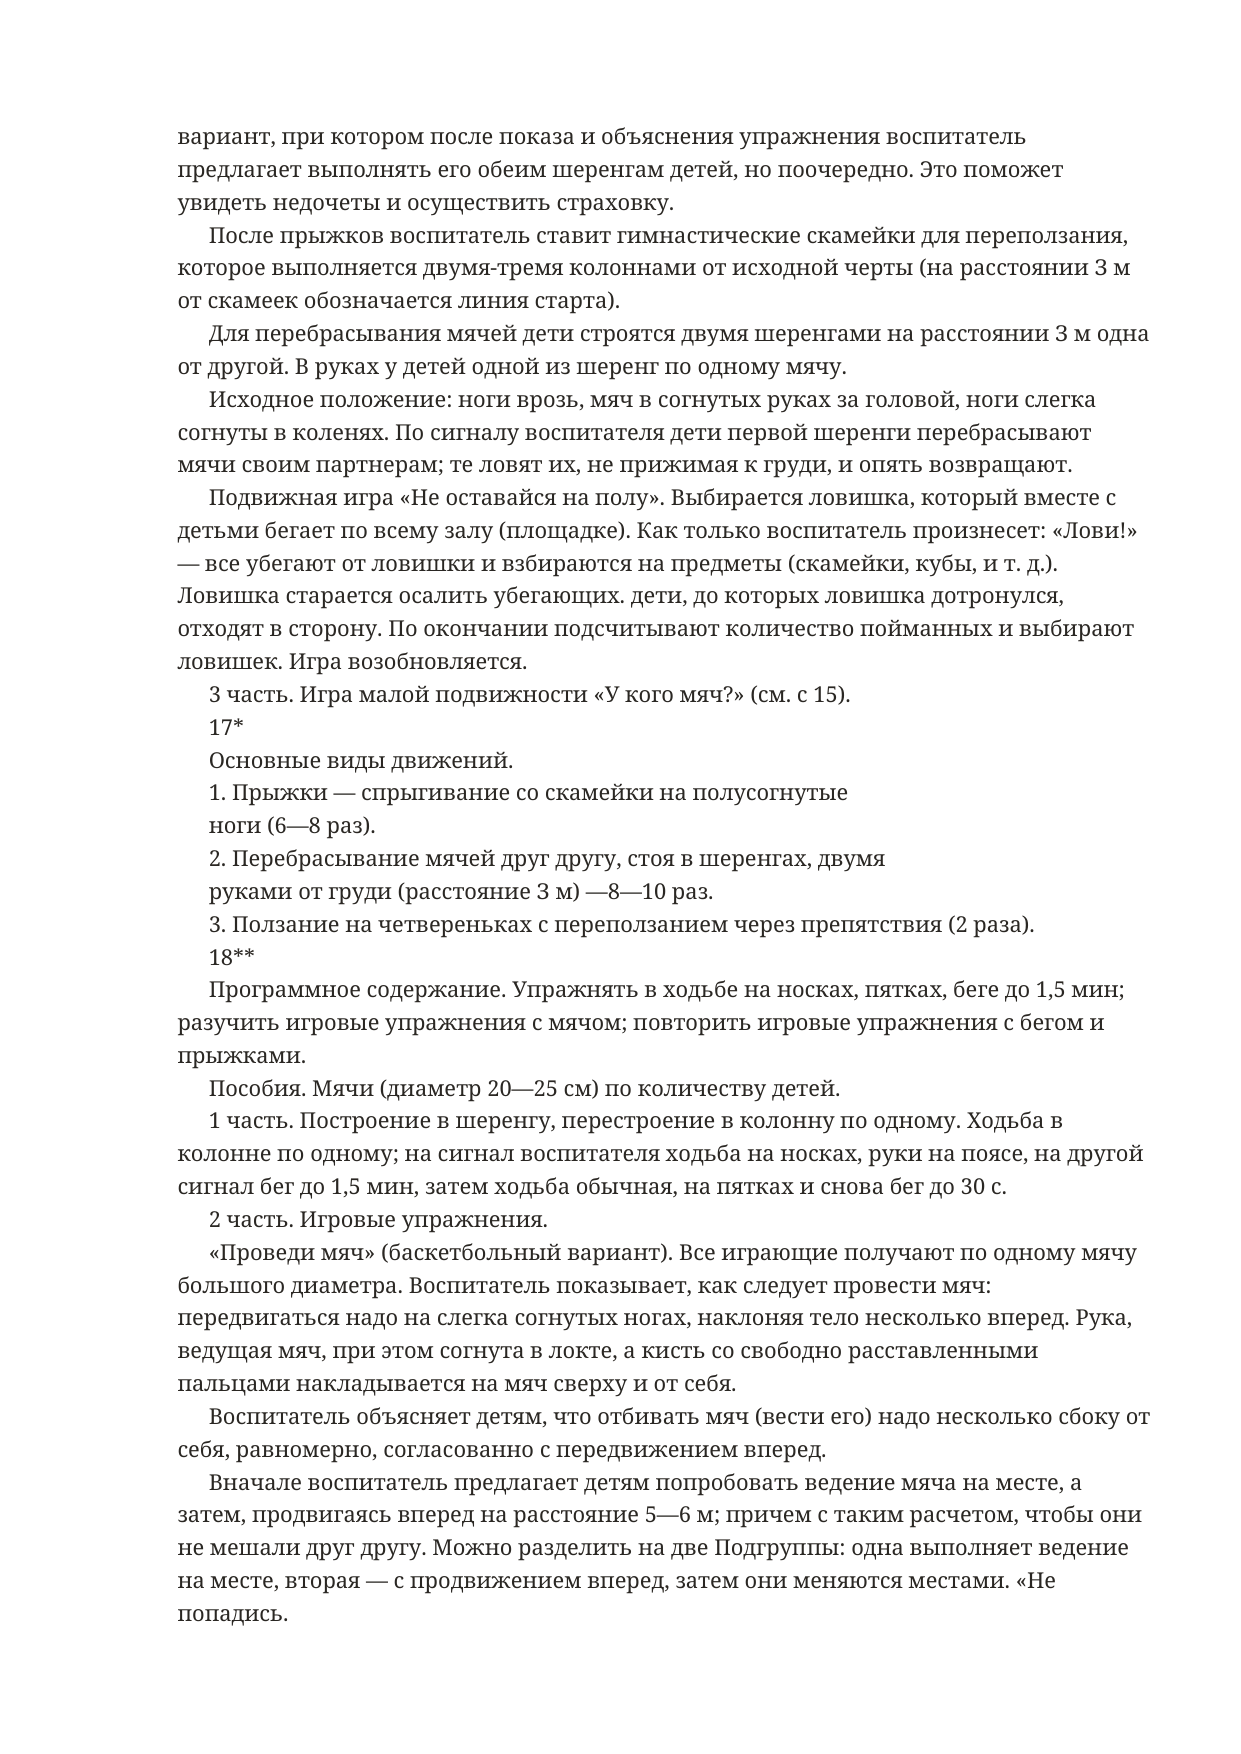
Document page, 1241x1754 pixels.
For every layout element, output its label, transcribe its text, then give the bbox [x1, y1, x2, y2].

text 1. Прыжки — спрыгивание со скамейки на полусогнутые [177, 774, 1152, 807]
text Пособия. Мячи (диаметр 20—25 см) по количеству детей. [177, 1070, 1152, 1102]
text руками от груди (расстояние З м) —8—10 раз. [177, 873, 1152, 906]
text 2 часть. Игровые упражнения. [177, 1201, 1152, 1234]
text Для перебрасывания мячей дети строятся двумя шеренгами на расстоянии З м одна от другой. В руках у детей одной из шеренг по одному мячу. [177, 315, 1152, 381]
text 3. Ползание на четвереньках с переползанием через препятствия (2 раза). [177, 906, 1152, 938]
text «Проведи мяч» (баскетбольный вариант). Все играющие получают по одному мячу большого диаметра. Воспитатель показывает, как следует провести мяч: передвигаться надо на слегка согнутых ногах, наклоняя тело несколько вперед. Рука, ведущая мяч, при этом согнута в локте, а кисть со свободно расставленными пальцами накладывается на мяч сверху и от себя. [177, 1234, 1152, 1398]
text ноги (6—8 раз). [177, 807, 1152, 840]
text 3 часть. Игра малой подвижности «У кого мяч?» (см. с 15). [177, 676, 1152, 709]
text Основные виды движений. [177, 742, 1152, 774]
text Вначале воспитатель предлагает детям попробовать ведение мяча на месте, а затем, продвигаясь вперед на расстояние 5—6 м; причем с таким расчетом, чтобы они не мешали друг другу. Можно разделить на две Подгруппы: одна выполняет ведение на месте, вторая — с продвижением вперед, затем они меняются местами. «Не попадись. [177, 1463, 1152, 1627]
text Исходное положение: ноги врозь, мяч в согнутых руках за головой, ноги слегка согнуты в коленях. По сигналу воспитателя дети первой шеренги перебрасывают мячи своим партнерам; те ловят их, не прижимая к груди, и опять возвращают. [177, 381, 1152, 479]
text Подвижная игра «Не оставайся на полу». Выбирается ловишка, который вместе с детьми бегает по всему залу (площадке). Как только воспитатель произнесет: «Лови!» — все убегают от ловишки и взбираются на предметы (скамейки, кубы, и т. д.). Ловишка старается осалить убегающих. дети, до которых ловишка дотронулся, отходят в сторону. По окончании подсчитывают количество пойманных и выбирают ловишек. Игра возобновляется. [177, 479, 1152, 676]
text 1 часть. Построение в шеренгу, перестроение в колонну по одному. Ходьба в колонне по одному; на сигнал воспитателя ходьба на носках, руки на поясе, на другой сигнал бег до 1,5 мин, затем ходьба обычная, на пятках и снова бег до 30 с. [177, 1102, 1152, 1201]
text 2. Перебрасывание мячей друг другу, стоя в шеренгах, двумя [177, 840, 1152, 873]
text Программное содержание. Упражнять в ходьбе на носках, пятках, беге до 1,5 мин; разучить игровые упражнения с мячом; повторить игровые упражнения с бегом и прыжками. [177, 971, 1152, 1070]
text 18** [177, 938, 1152, 971]
text Воспитатель объясняет детям, что отбивать мяч (вести его) надо несколько сбоку от себя, равномерно, согласованно с передвижением вперед. [177, 1398, 1152, 1463]
text 17* [177, 709, 1152, 742]
text После прыжков воспитатель ставит гимнастические скамейки для переползания, которое выполняется двумя-тремя колоннами от исходной черты (на расстоянии З м от скамеек обозначается линия старта). [177, 217, 1152, 315]
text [177, 118, 1152, 217]
